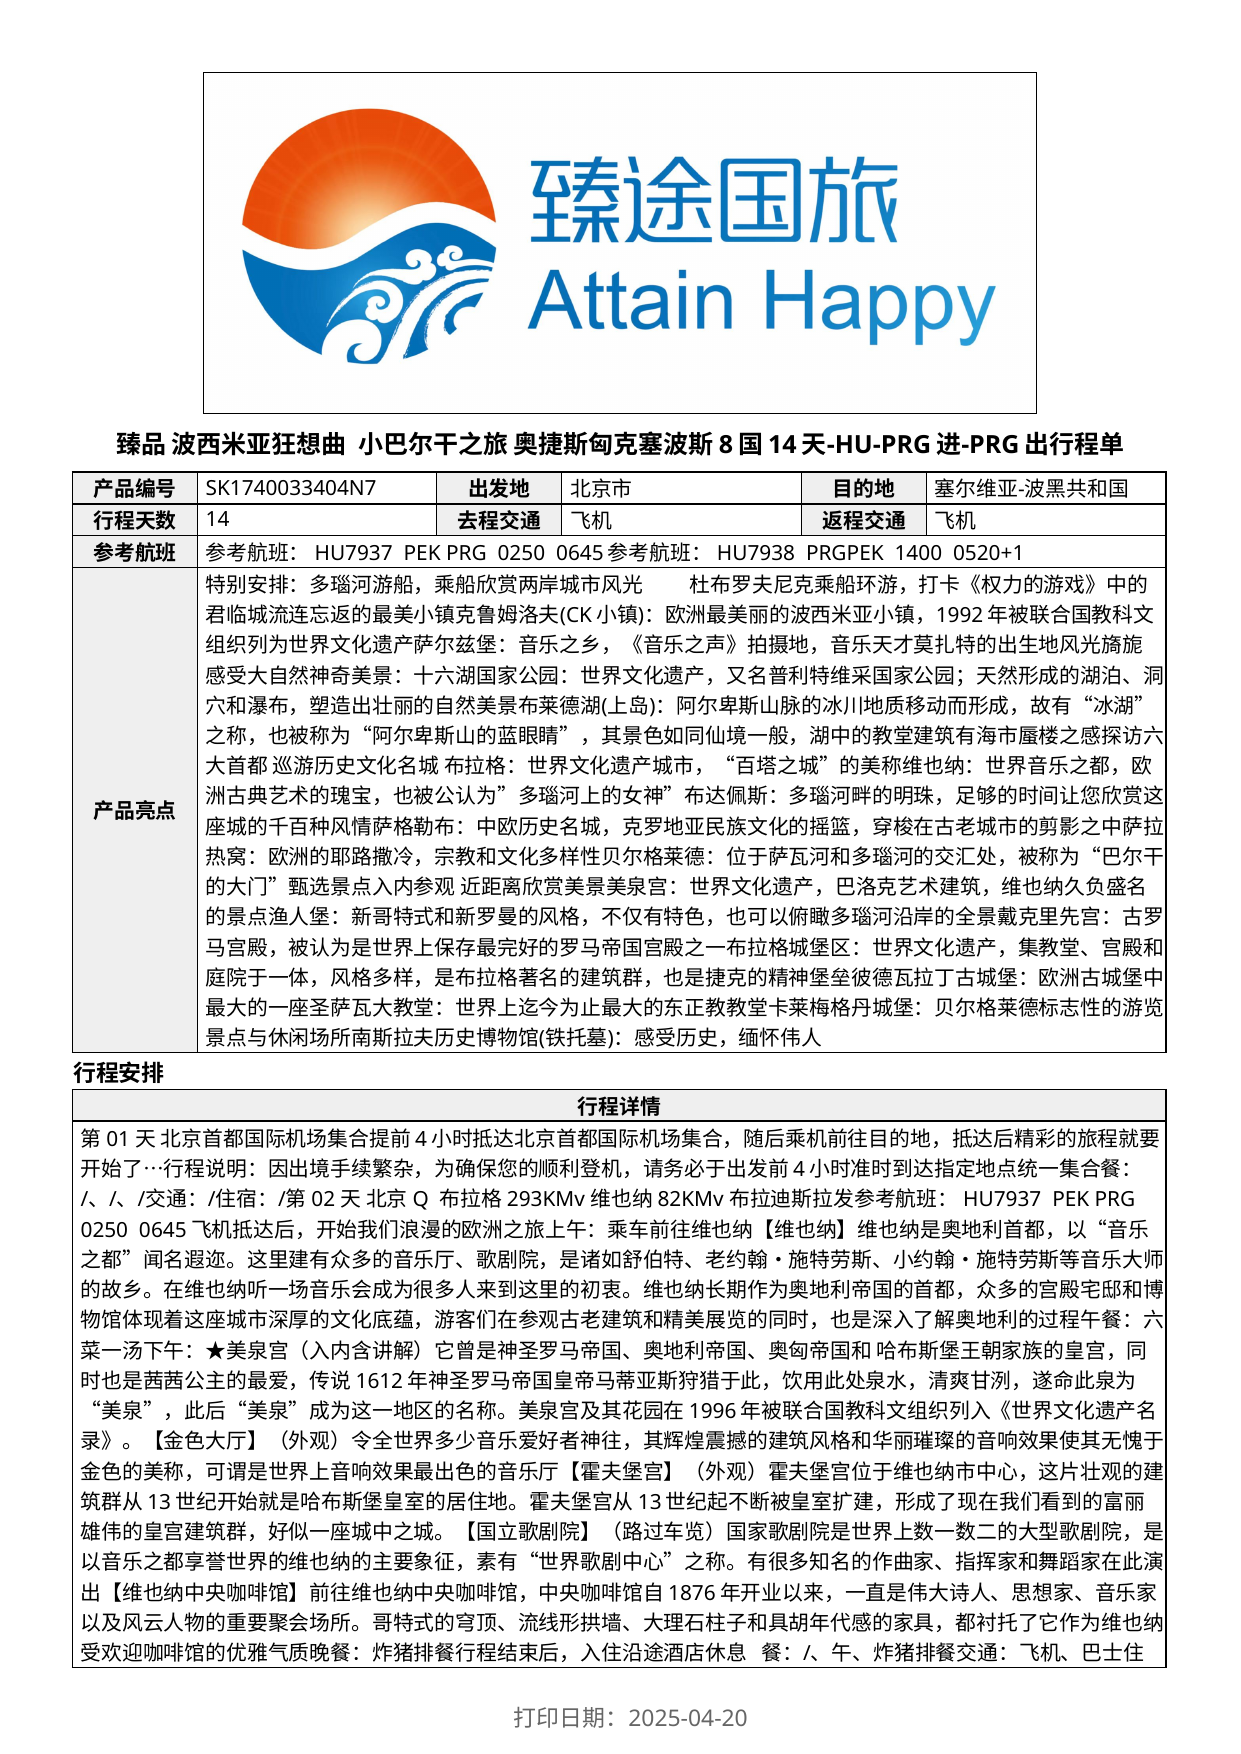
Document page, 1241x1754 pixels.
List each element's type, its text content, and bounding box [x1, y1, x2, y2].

table_cell 行程天数 [73, 505, 197, 535]
picture [204, 73, 1036, 413]
table_header 塞尔维亚-波黑共和国 [927, 473, 1165, 503]
text 行程安排 [73, 1054, 1167, 1088]
table_cell 产品亮点 [73, 568, 197, 1052]
table_cell 去程交通 [437, 505, 561, 535]
table_header SK1740033404N7 [198, 473, 436, 503]
table_cell 飞机 [562, 505, 801, 535]
table_cell 返程交通 [802, 505, 926, 535]
table_cell 特别安排：多瑙河游船，乘船欣赏两岸城市风光 [198, 568, 1165, 1052]
table_cell 14 [198, 505, 436, 535]
table_header 北京市 [562, 473, 801, 503]
text 臻品 波西米亚狂想曲 小巴尔干之旅 奥捷斯匈克塞波斯8国14天-HU-PRG进-PRG出行程单 [73, 424, 1167, 461]
table_cell 第 01 天 [73, 1122, 1165, 1667]
table_header 目的地 [802, 473, 926, 503]
table_cell 参考航班 [73, 536, 197, 567]
table_cell 飞机 [927, 505, 1165, 535]
table_header 产品编号 [73, 473, 197, 503]
table_cell 参考航班： HU7937 PEK PRG 0250 0645 [198, 536, 1165, 567]
table_header 行程详情 [73, 1090, 1165, 1120]
table_header 出发地 [437, 473, 561, 503]
